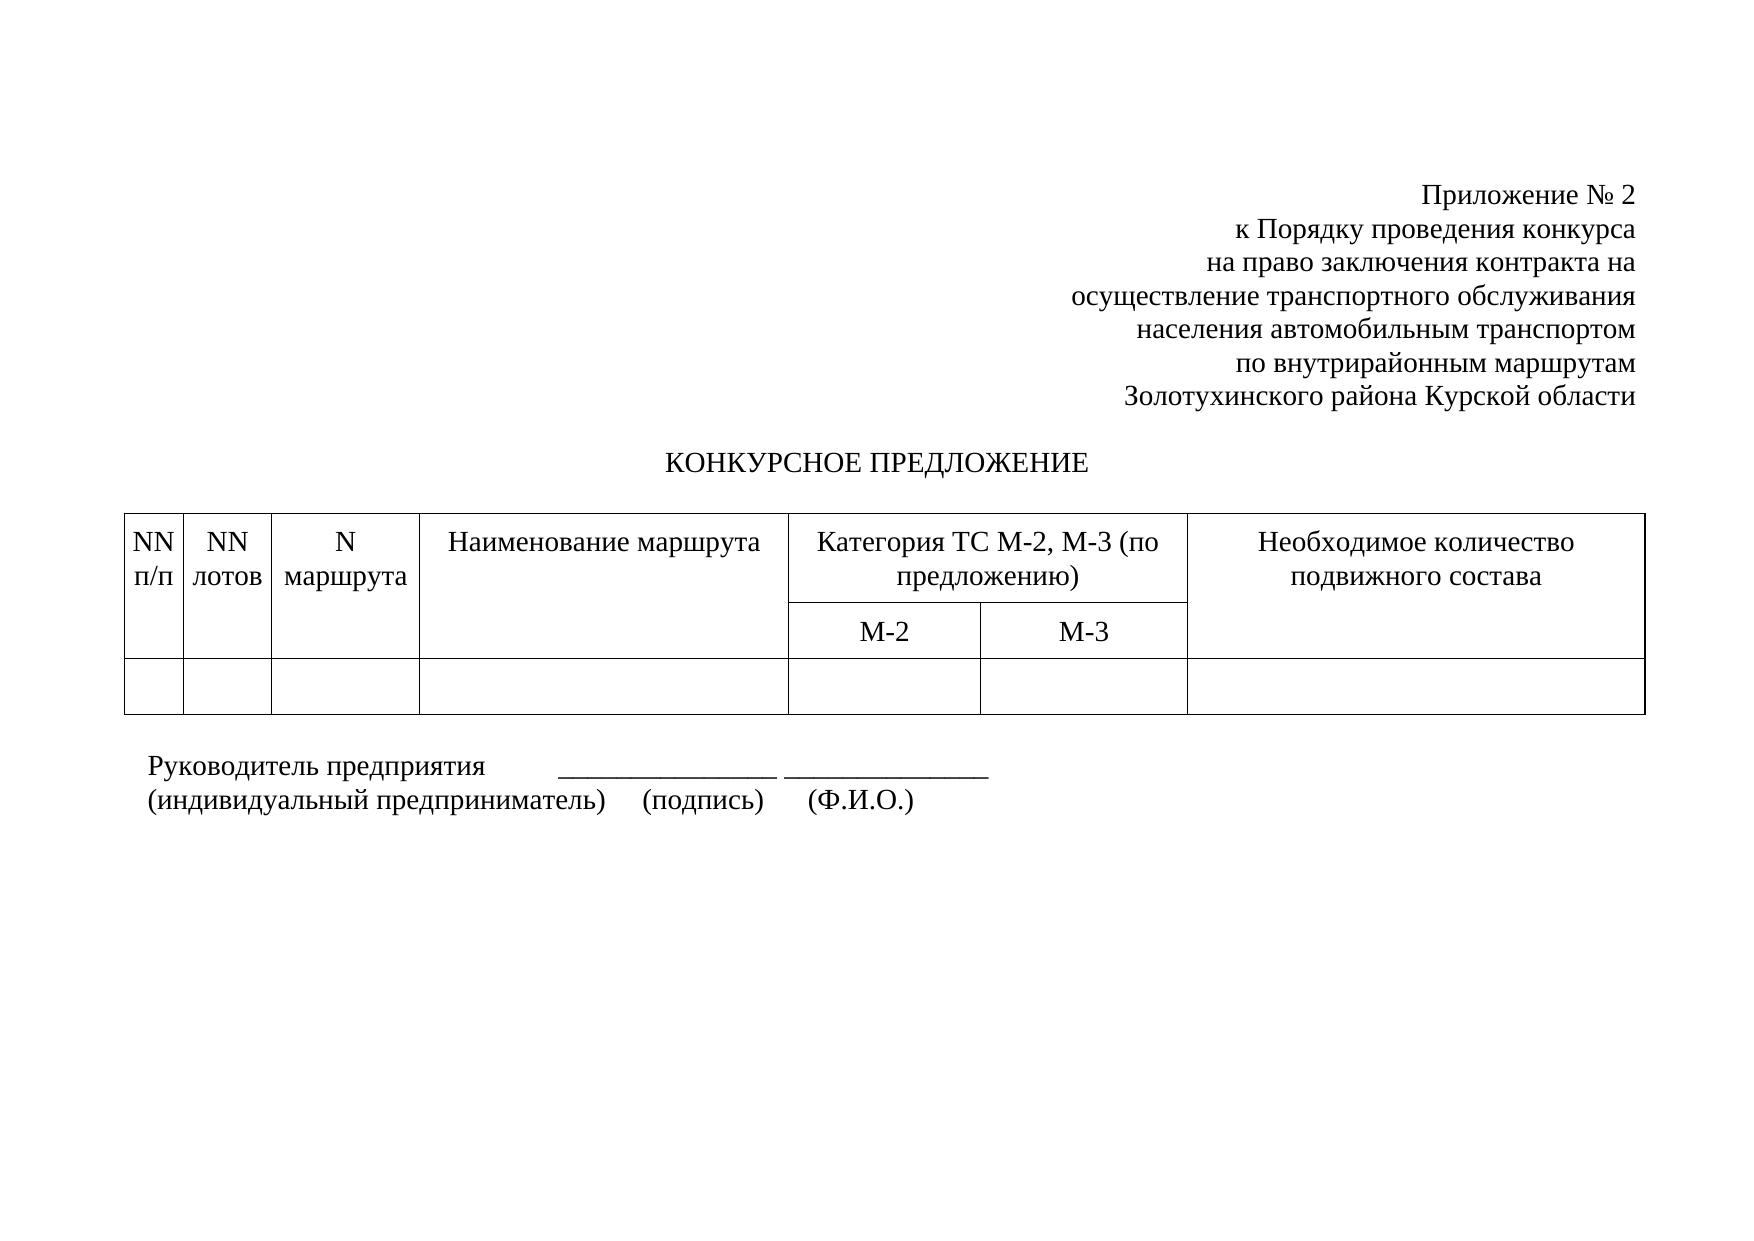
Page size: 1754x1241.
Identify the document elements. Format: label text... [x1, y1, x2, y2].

table_cell [420, 659, 788, 714]
text Руководитель предприятия _______________ ______________ [118, 748, 1636, 782]
table_header NN п/п [125, 514, 183, 658]
table_cell [789, 659, 980, 714]
text населения автомобильным транспортом [118, 311, 1636, 345]
text Приложение № 2 [118, 177, 1636, 211]
table_header Наименование маршрута [420, 514, 788, 658]
table_cell М-3 [981, 603, 1187, 658]
text к Порядку проведения конкурса [118, 211, 1636, 244]
table_cell [981, 659, 1187, 714]
text Золотухинского района Курской области [118, 378, 1636, 412]
table_header N маршрута [272, 514, 419, 658]
table_cell [1188, 659, 1644, 714]
table_header Категория ТС М-2, М-3 (по предложению) [789, 514, 1187, 602]
table_header Необходимое количество подвижного состава [1188, 514, 1644, 658]
table_header NN лотов [184, 514, 271, 658]
text КОНКУРСНОЕ ПРЕДЛОЖЕНИЕ [118, 446, 1636, 479]
table_cell М-2 [789, 603, 980, 658]
text по внутрирайонным маршрутам [118, 345, 1636, 378]
table_cell [184, 659, 271, 714]
table_cell [272, 659, 419, 714]
text осуществление транспортного обслуживания [118, 278, 1636, 311]
table_cell [125, 659, 183, 714]
text (индивидуальный предприниматель) (подпись) (Ф.И.О.) [118, 782, 1636, 815]
text на право заключения контракта на [118, 244, 1636, 278]
